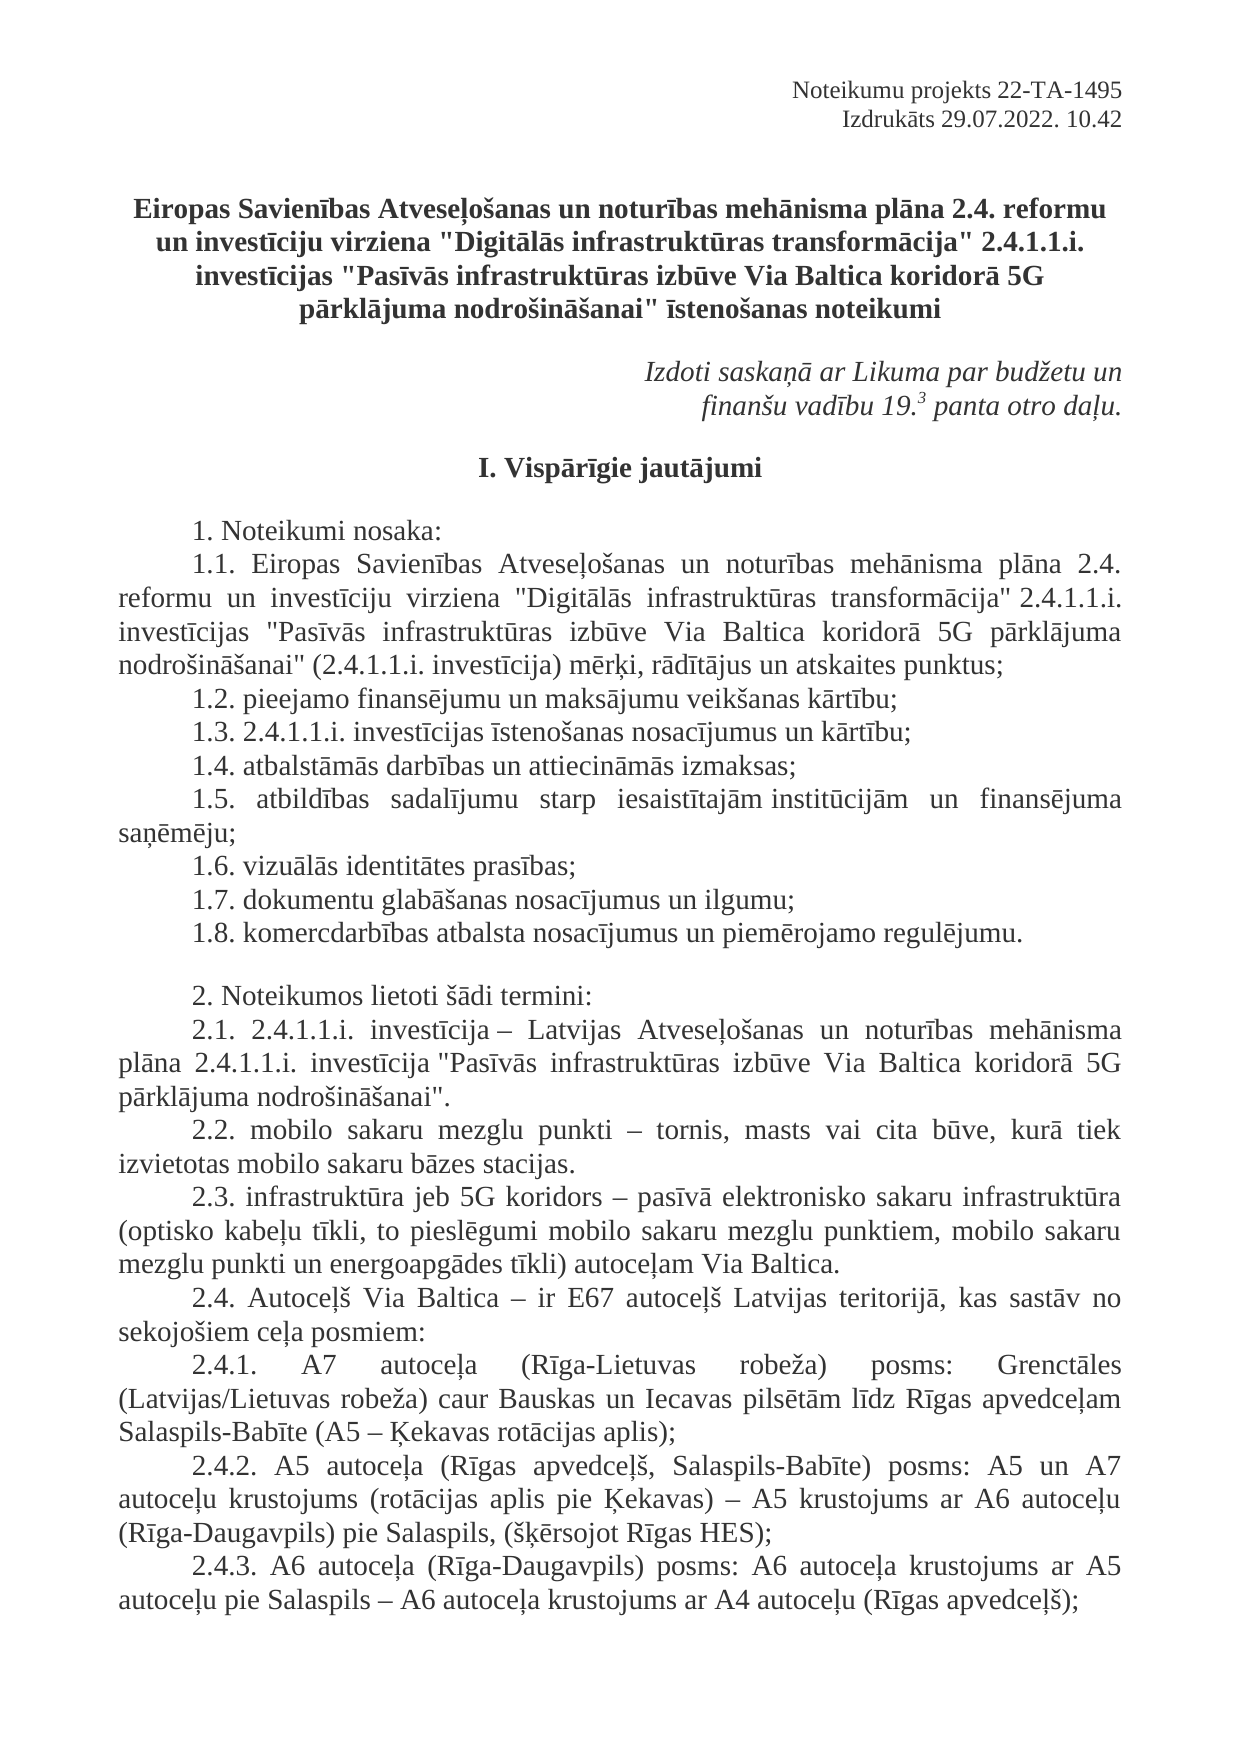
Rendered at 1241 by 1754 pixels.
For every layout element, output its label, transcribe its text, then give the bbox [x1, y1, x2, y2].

list 2.1. 2.4.1.1.i. investīcija – Latvijas Atveseļošanas un noturības mehānisma plāna 2.4.1.1.i. investīcija "Pasīvās infrastruktūras izbūve Via Baltica koridorā 5G pārklājuma nodrošināšanai". [118, 1012, 1122, 1112]
text Izdoti saskaņā ar Likuma par budžetu un finanšu vadību 19.3 panta otro daļu. [620, 354, 1122, 421]
list 1.2. pieejamo finansējumu un maksājumu veikšanas kārtību; [118, 681, 1122, 714]
list 1.5. atbildības sadalījumu starp iesaistītajām institūcijām un finansējuma saņēmēju; [118, 781, 1122, 848]
list 1.4. atbalstāmās darbības un attiecināmās izmaksas; [118, 748, 1122, 781]
list 1.1. Eiropas Savienības Atveseļošanas un noturības mehānisma plāna 2.4. reformu un investīciju virziena "Digitālās infrastruktūras transformācija" 2.4.1.1.i. investīcijas "Pasīvās infrastruktūras izbūve Via Baltica koridorā 5G pārklājuma nodrošināšanai" (2.4.1.1.i. investīcija) mērķi, rādītājus un atskaites punktus; [118, 547, 1122, 681]
list 2.4.1. A7 autoceļa (Rīga-Lietuvas robeža) posms: Grenctāles (Latvijas/Lietuvas robeža) caur Bauskas un Iecavas pilsētām līdz Rīgas apvedceļam Salaspils-Babīte (A5 – Ķekavas rotācijas aplis); [118, 1347, 1122, 1448]
text Eiropas Savienības Atveseļošanas un noturības mehānisma plāna 2.4. reformu un investīciju virziena "Digitālās infrastruktūras transformācija" 2.4.1.1.i. investīcijas "Pasīvās infrastruktūras izbūve Via Baltica koridorā 5G pārklājuma nodrošināšanai" īstenošanas noteikumi [118, 191, 1122, 325]
list 2.4.2. A5 autoceļa (Rīgas apvedceļš, Salaspils-Babīte) posms: A5 un A7 autoceļu krustojums (rotācijas aplis pie Ķekavas) – A5 krustojums ar A6 autoceļu (Rīga-Daugavpils) pie Salaspils, (šķērsojot Rīgas HES); [118, 1448, 1122, 1548]
list 2.3. infrastruktūra jeb 5G koridors – pasīvā elektronisko sakaru infrastruktūra (optisko kabeļu tīkli, to pieslēgumi mobilo sakaru mezglu punktiem, mobilo sakaru mezglu punkti un energoapgādes tīkli) autoceļam Via Baltica. [118, 1179, 1122, 1280]
list 1.6. vizuālās identitātes prasības; [118, 848, 1122, 882]
list 1. Noteikumi nosaka: [118, 513, 1122, 547]
list 2.2. mobilo sakaru mezglu punkti – tornis, masts vai cita būve, kurā tiek izvietotas mobilo sakaru bāzes stacijas. [118, 1112, 1122, 1179]
list 1.3. 2.4.1.1.i. investīcijas īstenošanas nosacījumus un kārtību; [118, 714, 1122, 748]
text I. Vispārīgie jautājumi [118, 450, 1122, 484]
list 2. Noteikumos lietoti šādi termini: [118, 978, 1122, 1012]
list 2.4.3. A6 autoceļa (Rīga-Daugavpils) posms: A6 autoceļa krustojums ar A5 autoceļu pie Salaspils – A6 autoceļa krustojums ar A4 autoceļu (Rīgas apvedceļš); [118, 1548, 1122, 1616]
list 1.7. dokumentu glabāšanas nosacījumus un ilgumu; [118, 882, 1122, 916]
list 2.4. Autoceļš Via Baltica – ir E67 autoceļš Latvijas teritorijā, kas sastāv no sekojošiem ceļa posmiem: [118, 1280, 1122, 1347]
list 1.8. komercdarbības atbalsta nosacījumus un piemērojamo regulējumu. [118, 916, 1122, 949]
